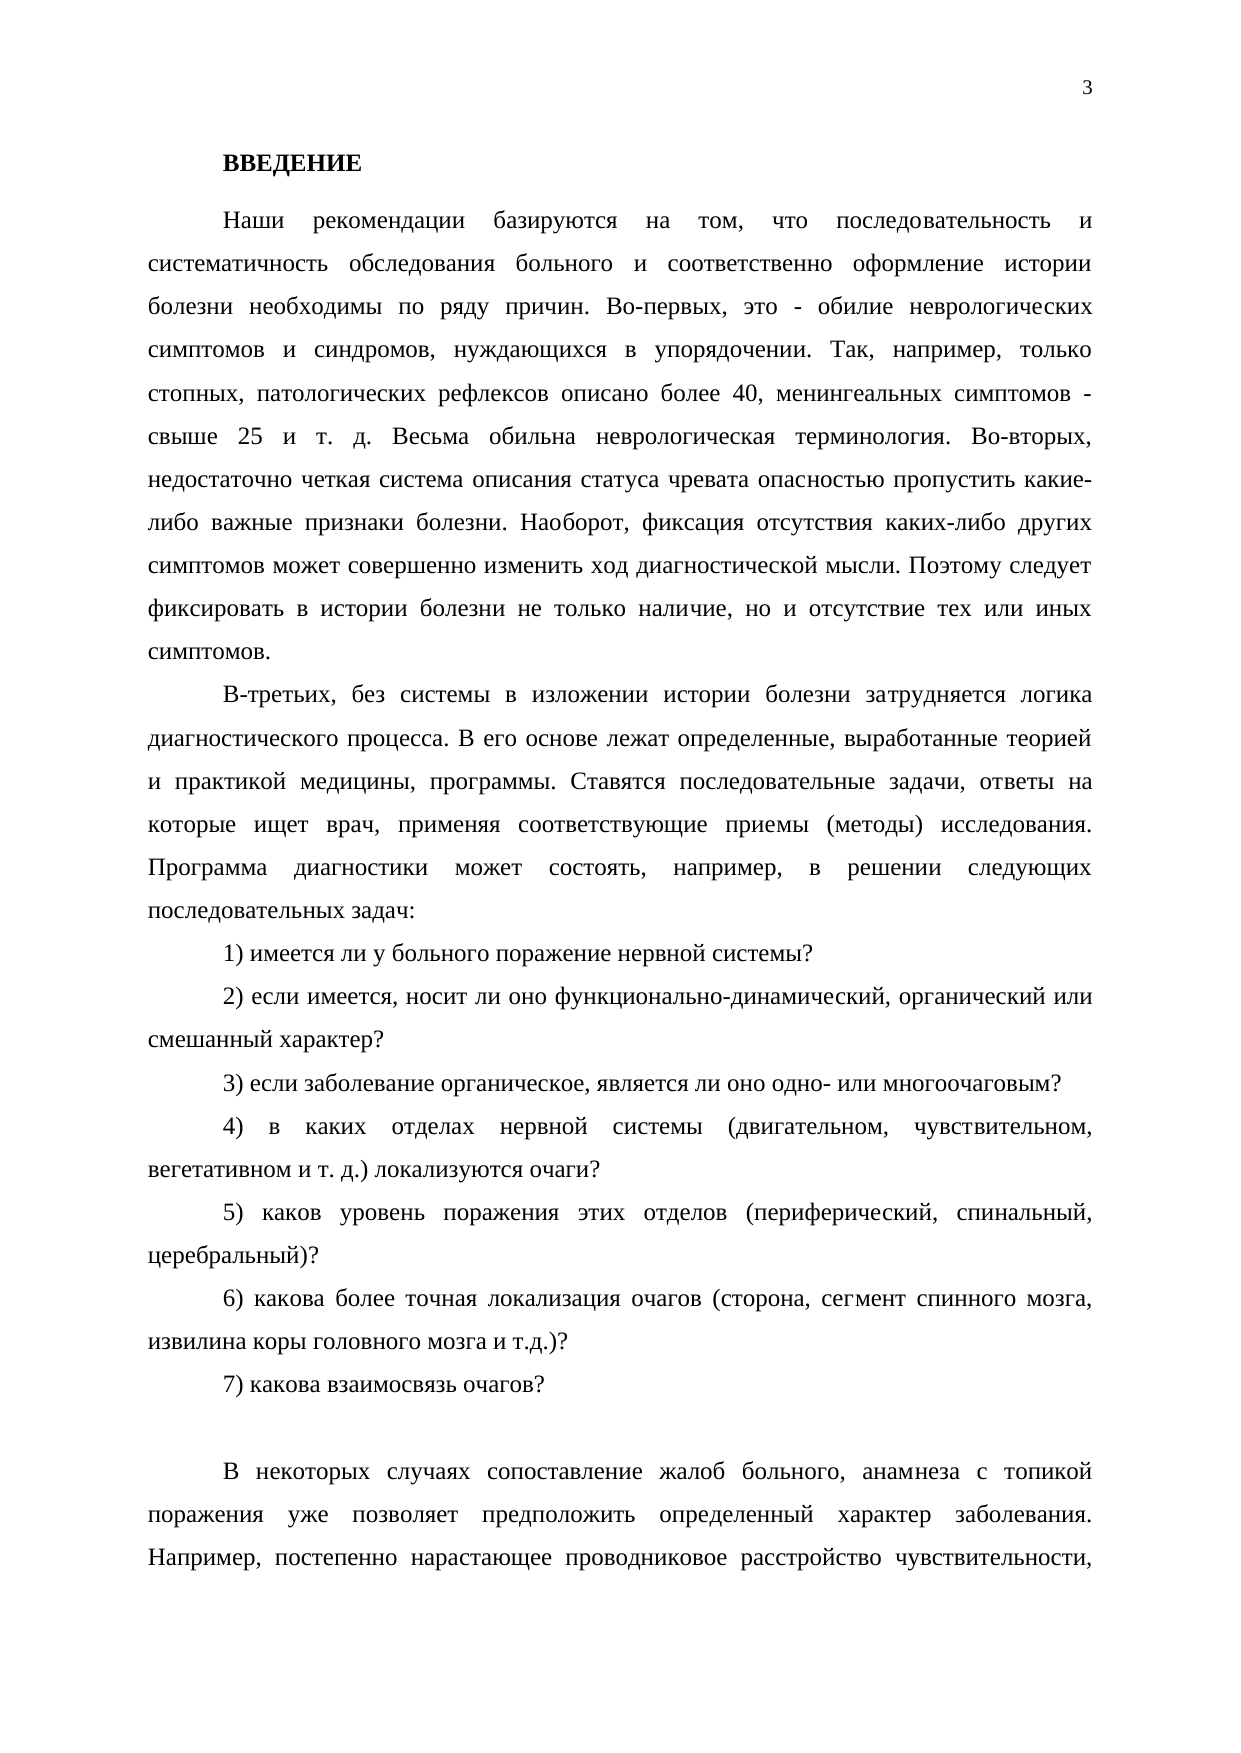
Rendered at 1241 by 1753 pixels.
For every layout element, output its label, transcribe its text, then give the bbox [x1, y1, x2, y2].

text 7) какова взаимосвязь очагов? [148, 1369, 1092, 1398]
text 6) какова более точная локализация очагов (сторона, сегмент спинного мозга, извилина коры головного мозга и т.д.)? [148, 1283, 1092, 1355]
text 1) имеется ли у больного поражение нервной системы? [148, 938, 1092, 967]
text Наши рекомендации базируются на том, что последовательность и систематичность обследования больного и соответственно оформление истории болезни необходимы по ряду причин. Во-первых, это - обилие неврологических симптомов и синдромов, нуждающихся в упорядочении. Так, например, только стопных, патологических рефлексов описано более 40, менингеальных симптомов -свыше 25 и т. д. Весьма обильна неврологическая терминология. Во-вторых, недостаточно четкая система описания статуса чревата опасностью пропустить какие-либо важные признаки болезни. Наоборот, фиксация отсутствия каких-либо других симптомов может совершенно изменить ход диагностической мысли. Поэтому следует фиксировать в истории болезни не только наличие, но и отсутствие тех или иных симптомов. [148, 205, 1092, 665]
text 3) если заболевание органическое, является ли оно одно- или многоочаговым? [148, 1068, 1092, 1096]
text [148, 1456, 1092, 1571]
text В-третьих, без системы в изложении истории болезни затрудняется логика диагностического процесса. В его основе лежат определенные, выработанные теорией и практикой медицины, программы. Ставятся последовательные задачи, ответы на которые ищет врач, применяя соответствующие приемы (методы) исследования. Программа диагностики может состоять, например, в решении следующих последовательных задач: [148, 679, 1092, 924]
text ВВЕДЕНИЕ [148, 148, 1092, 176]
text 5) каков уровень поражения этих отделов (периферический, спинальный, церебральный)? [148, 1197, 1092, 1269]
text 2) если имеется, носит ли оно функционально-динамический, органический или смешанный характер? [148, 981, 1092, 1053]
text 4) в каких отделах нервной системы (двигательном, чувствительном, вегетативном и т. д.) локализуются очаги? [148, 1111, 1092, 1183]
